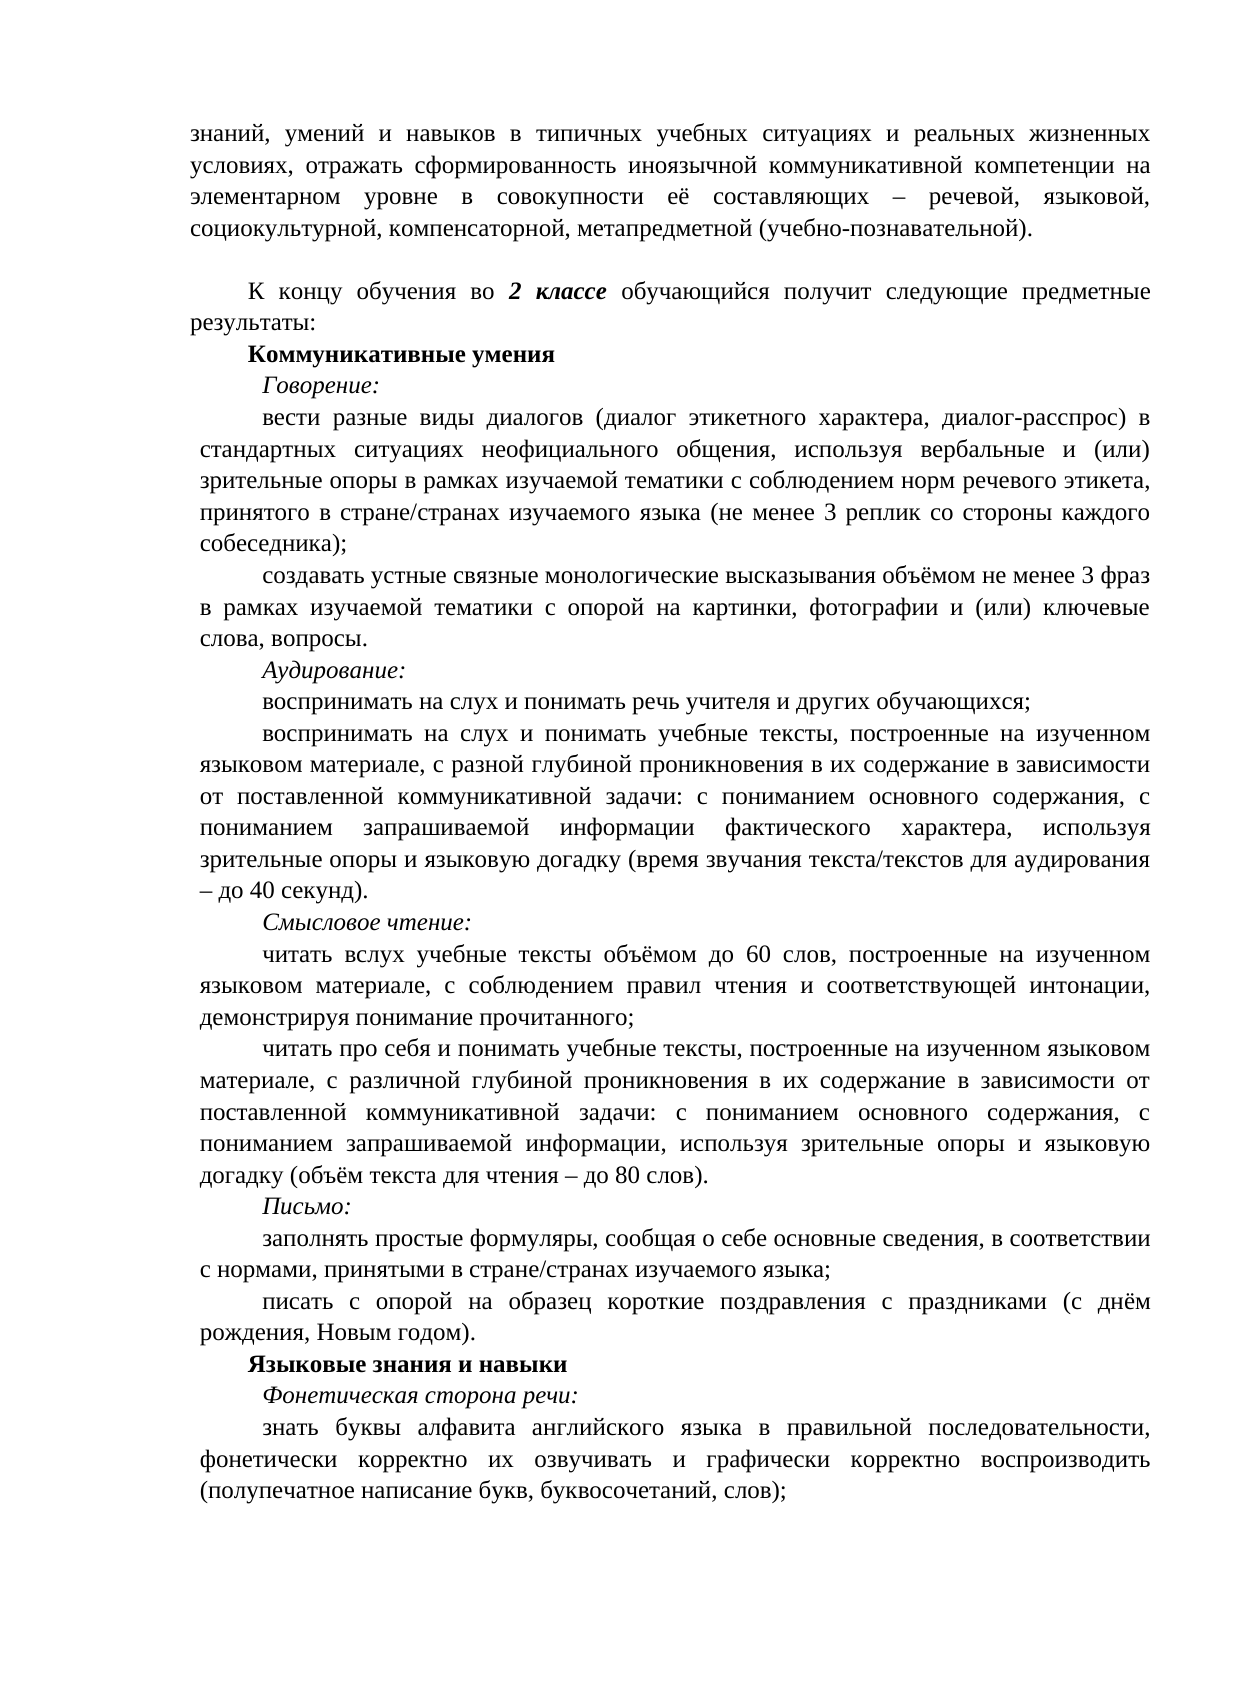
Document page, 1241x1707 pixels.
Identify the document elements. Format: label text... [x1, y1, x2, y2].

text писать с опорой на образец короткие поздравления с праздниками (с днём рождения, Новым годом). [199, 1286, 1151, 1346]
text К концу обучения во 2 классе обучающийся получит следующие предметные результаты: [190, 276, 1151, 336]
text воспринимать на слух и понимать речь учителя и других обучающихся; [199, 686, 1151, 715]
text воспринимать на слух и понимать учебные тексты, построенные на изученном языковом материале, с разной глубиной проникновения в их содержание в зависимости от поставленной коммуникативной задачи: с пониманием основного содержания, с пониманием запрашиваемой информации фактического характера, используя зрительные опоры и языковую догадку (время звучания текста/текстов для аудирования – до 40 секунд). [199, 718, 1151, 904]
text Аудирование: [199, 655, 1151, 683]
text знать буквы алфавита английского языка в правильной последовательности, фонетически корректно их озвучивать и графически корректно воспроизводить (полупечатное написание букв, буквосочетаний, слов); [199, 1412, 1151, 1504]
text читать про себя и понимать учебные тексты, построенные на изученном языковом материале, с различной глубиной проникновения в их содержание в зависимости от поставленной коммуникативной задачи: с пониманием основного содержания, с пониманием запрашиваемой информации, используя зрительные опоры и языковую догадку (объём текста для чтения – до 80 слов). [199, 1033, 1151, 1188]
text создавать устные связные монологические высказывания объёмом не менее 3 фраз в рамках изучаемой тематики с опорой на картинки, фотографии и (или) ключевые слова, вопросы. [199, 560, 1151, 652]
text Фонетическая сторона речи: [199, 1381, 1151, 1409]
text Языковые знания и навыки [190, 1349, 1151, 1378]
text Смысловое чтение: [199, 907, 1151, 936]
text заполнять простые формуляры, сообщая о себе основные сведения, в соответствии с нормами, принятыми в стране/странах изучаемого языка; [199, 1223, 1151, 1283]
text Письмо: [199, 1191, 1151, 1220]
text читать вслух учебные тексты объёмом до 60 слов, построенные на изученном языковом материале, с соблюдением правил чтения и соответствующей интонации, демонстрируя понимание прочитанного; [199, 939, 1151, 1031]
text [190, 118, 1151, 242]
text вести разные виды диалогов (диалог этикетного характера, диалог-расспрос) в стандартных ситуациях неофициального общения, используя вербальные и (или) зрительные опоры в рамках изучаемой тематики с соблюдением норм речевого этикета, принятого в стране/странах изучаемого языка (не менее 3 реплик со стороны каждого собеседника); [199, 402, 1151, 557]
text Говорение: [199, 371, 1151, 399]
text Коммуникативные умения [190, 339, 1151, 368]
